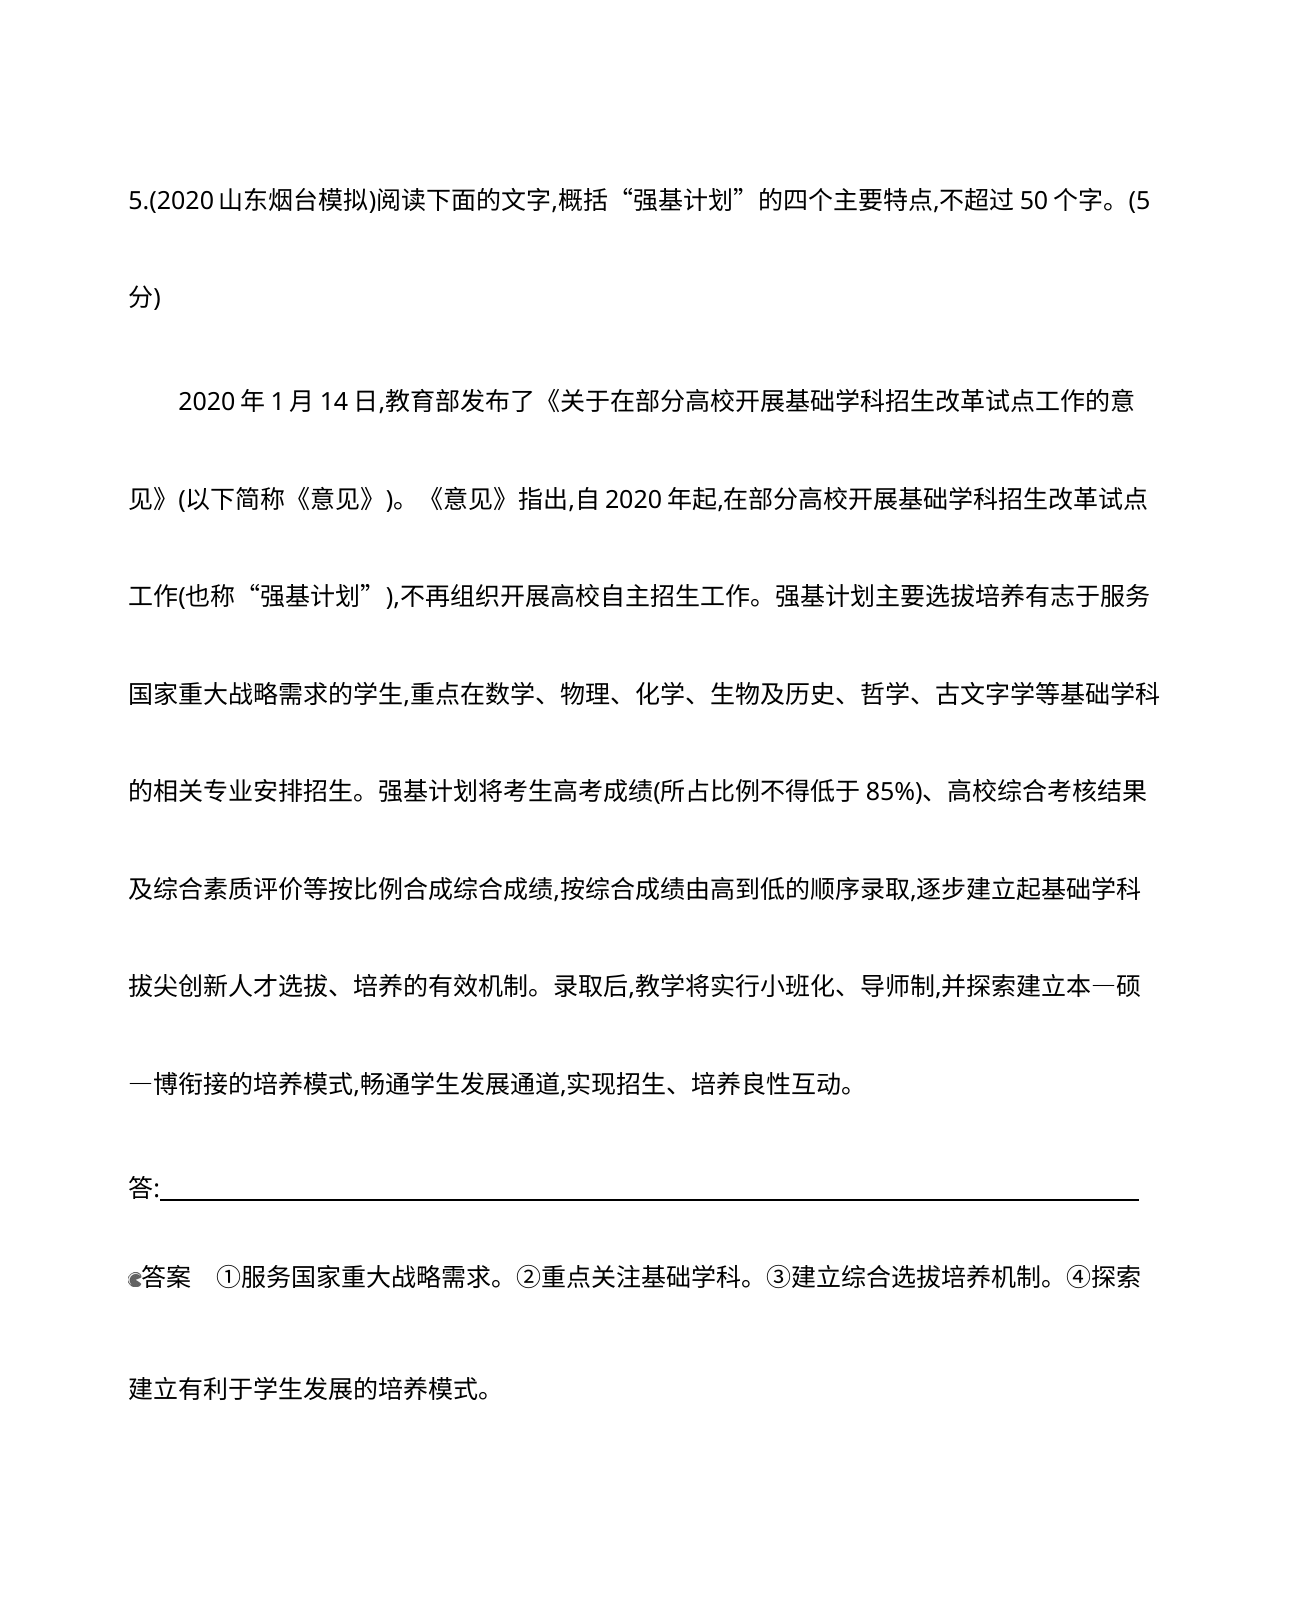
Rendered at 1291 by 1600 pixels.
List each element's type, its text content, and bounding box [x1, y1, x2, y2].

text 答: ==================================================================== [128, 1154, 1162, 1219]
text 2020年1月14日,教育部发布了《关于在部分高校开展基础学科招生改革试点工作的意见》(以下简称《意见》)。《意见》指出,自2020年起,在部分高校开展基础学科招生改革试点工作(也称“强基计划”),不再组织开展高校自主招生工作。强基计划主要选拔培养有志于服务国家重大战略需求的学生,重点在数学、物理、化学、生物及历史、哲学、古文字学等基础学科的相关专业安排招生。强基计划将考生高考成绩(所占比例不得低于85%)、高校综合考核结果及综合素质评价等按比例合成综合成绩,按综合成绩由高到低的顺序录取,逐步建立起基础学科拔尖创新人才选拔、培养的有效机制。录取后,教学将实行小班化、导师制,并探索建立本—硕—博衔接的培养模式,畅通学生发展通道,实现招生、培养良性互动。 [128, 367, 1162, 1115]
text 答案 ①服务国家重大战略需求。②重点关注基础学科。③建立综合选拔培养机制。④探索建立有利于学生发展的培养模式。 [128, 1258, 1162, 1420]
picture [128, 1272, 142, 1287]
text 5.(2020山东烟台模拟)阅读下面的文字,概括“强基计划”的四个主要特点,不超过50个字。(5分) [128, 166, 1162, 328]
